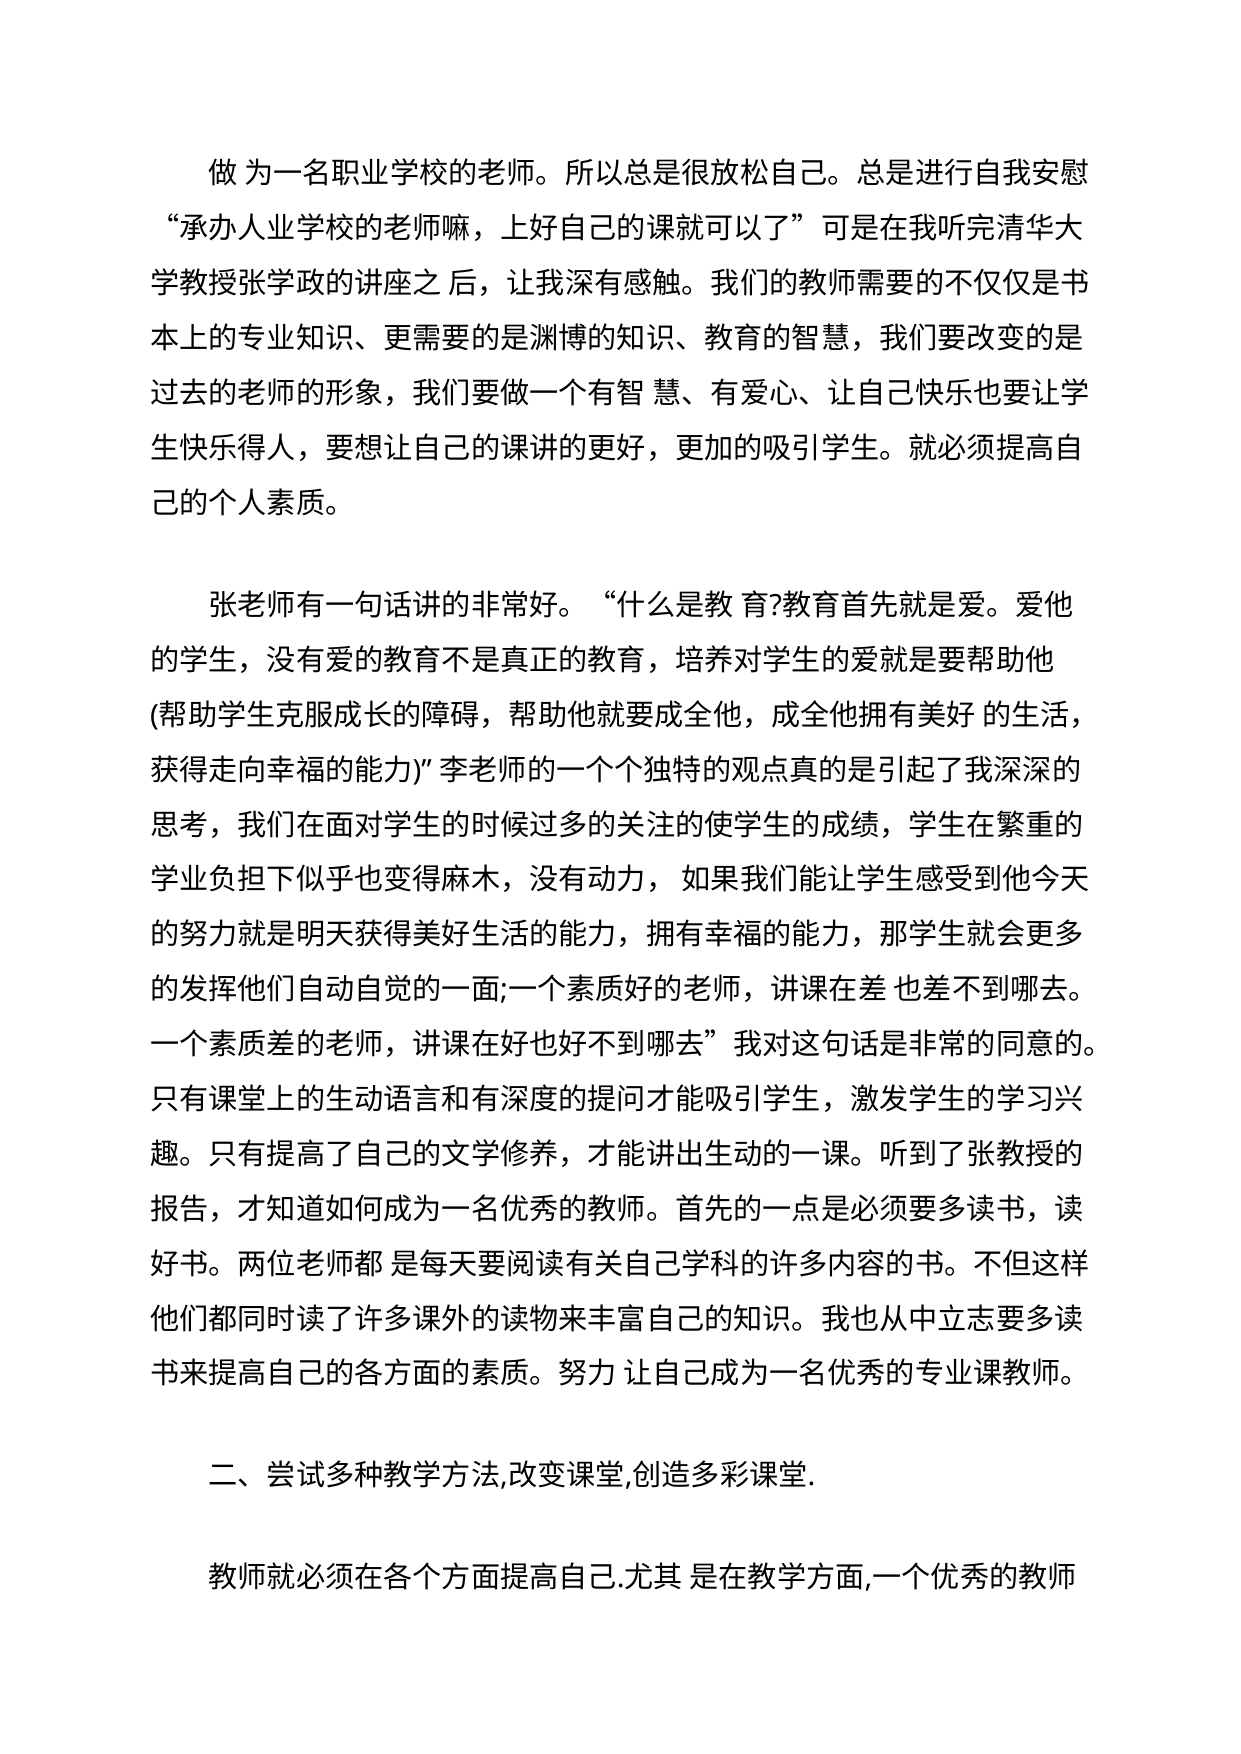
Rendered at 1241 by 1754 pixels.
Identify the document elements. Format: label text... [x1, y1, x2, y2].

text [150, 1554, 1090, 1596]
text 做 为一名职业学校的老师。所以总是很放松自己。总是进行自我安慰“承办人业学校的老师嘛，上好自己的课就可以了”可是在我听完清华大学教授张学政的讲座之 后，让我深有感触。我们的教师需要的不仅仅是书本上的专业知识、更需要的是渊博的知识、教育的智慧，我们要改变的是过去的老师的形象，我们要做一个有智 慧、有爱心、让自己快乐也要让学生快乐得人，要想让自己的课讲的更好，更加的吸引学生。就必须提高自己的个人素质。 [150, 150, 1090, 522]
text 张老师有一句话讲的非常好。“什么是教 育?教育首先就是爱。爱他的学生，没有爱的教育不是真正的教育，培养对学生的爱就是要帮助他(帮助学生克服成长的障碍，帮助他就要成全他，成全他拥有美好 的生活，获得走向幸福的能力)” 李老师的一个个独特的观点真的是引起了我深深的思考，我们在面对学生的时候过多的关注的使学生的成绩，学生在繁重的学业负担下似乎也变得麻木，没有动力， 如果我们能让学生感受到他今天的努力就是明天获得美好生活的能力，拥有幸福的能力，那学生就会更多的发挥他们自动自觉的一面;一个素质好的老师，讲课在差 也差不到哪去。一个素质差的老师，讲课在好也好不到哪去”我对这句话是非常的同意的。只有课堂上的生动语言和有深度的提问才能吸引学生，激发学生的学习兴 趣。只有提高了自己的文学修养，才能讲出生动的一课。听到了张教授的报告，才知道如何成为一名优秀的教师。首先的一点是必须要多读书，读好书。两位老师都 是每天要阅读有关自己学科的许多内容的书。不但这样他们都同时读了许多课外的读物来丰富自己的知识。我也从中立志要多读书来提高自己的各方面的素质。努力 让自己成为一名优秀的专业课教师。 [150, 581, 1090, 1392]
text 二、尝试多种教学方法,改变课堂,创造多彩课堂. [150, 1452, 1090, 1494]
